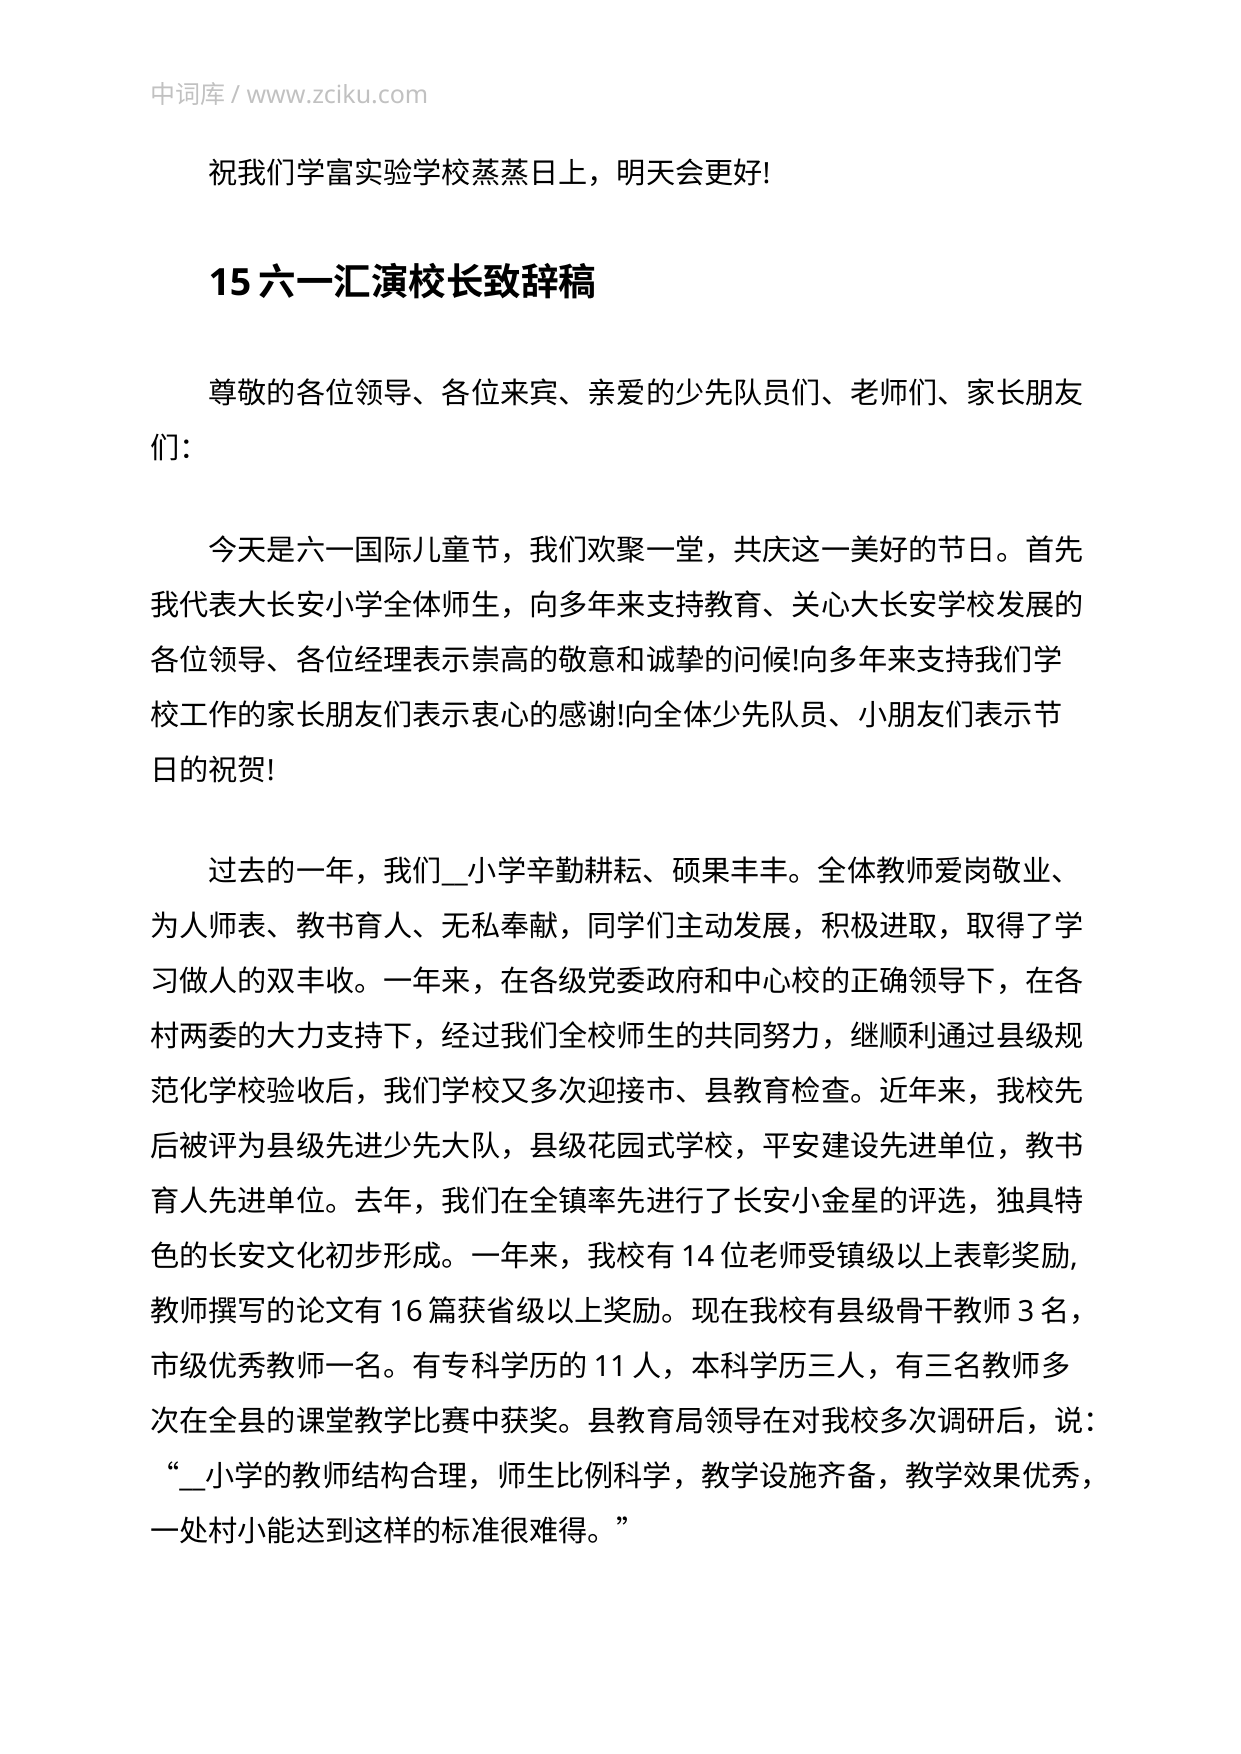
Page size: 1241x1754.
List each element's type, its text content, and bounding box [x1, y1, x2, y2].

text 15六一汇演校长致辞稿 [150, 252, 1090, 306]
text 祝我们学富实验学校蒸蒸日上，明天会更好! [150, 150, 1090, 192]
text 今天是六一国际儿童节，我们欢聚一堂，共庆这一美好的节日。首先我代表大长安小学全体师生，向多年来支持教育、关心大长安学校发展的各位领导、各位经理表示崇高的敬意和诚挚的问候!向多年来支持我们学校工作的家长朋友们表示衷心的感谢!向全体少先队员、小朋友们表示节日的祝贺! [150, 526, 1090, 788]
text 尊敬的各位领导、各位来宾、亲爱的少先队员们、老师们、家长朋友们： [150, 369, 1090, 467]
text 过去的一年，我们__小学辛勤耕耘、硕果丰丰。全体教师爱岗敬业、为人师表、教书育人、无私奉献，同学们主动发展，积极进取，取得了学习做人的双丰收。一年来，在各级党委政府和中心校的正确领导下，在各村两委的大力支持下，经过我们全校师生的共同努力，继顺利通过县级规范化学校验收后，我们学校又多次迎接市、县教育检查。近年来，我校先后被评为县级先进少先大队，县级花园式学校，平安建设先进单位，教书育人先进单位。去年，我们在全镇率先进行了长安小金星的评选，独具特色的长安文化初步形成。一年来，我校有14位老师受镇级以上表彰奖励,教师撰写的论文有16篇获省级以上奖励。现在我校有县级骨干教师3名，市级优秀教师一名。有专科学历的11人，本科学历三人，有三名教师多次在全县的课堂教学比赛中获奖。县教育局领导在对我校多次调研后，说：“__小学的教师结构合理，师生比例科学，教学设施齐备，教学效果优秀，一处村小能达到这样的标准很难得。” [150, 848, 1090, 1549]
